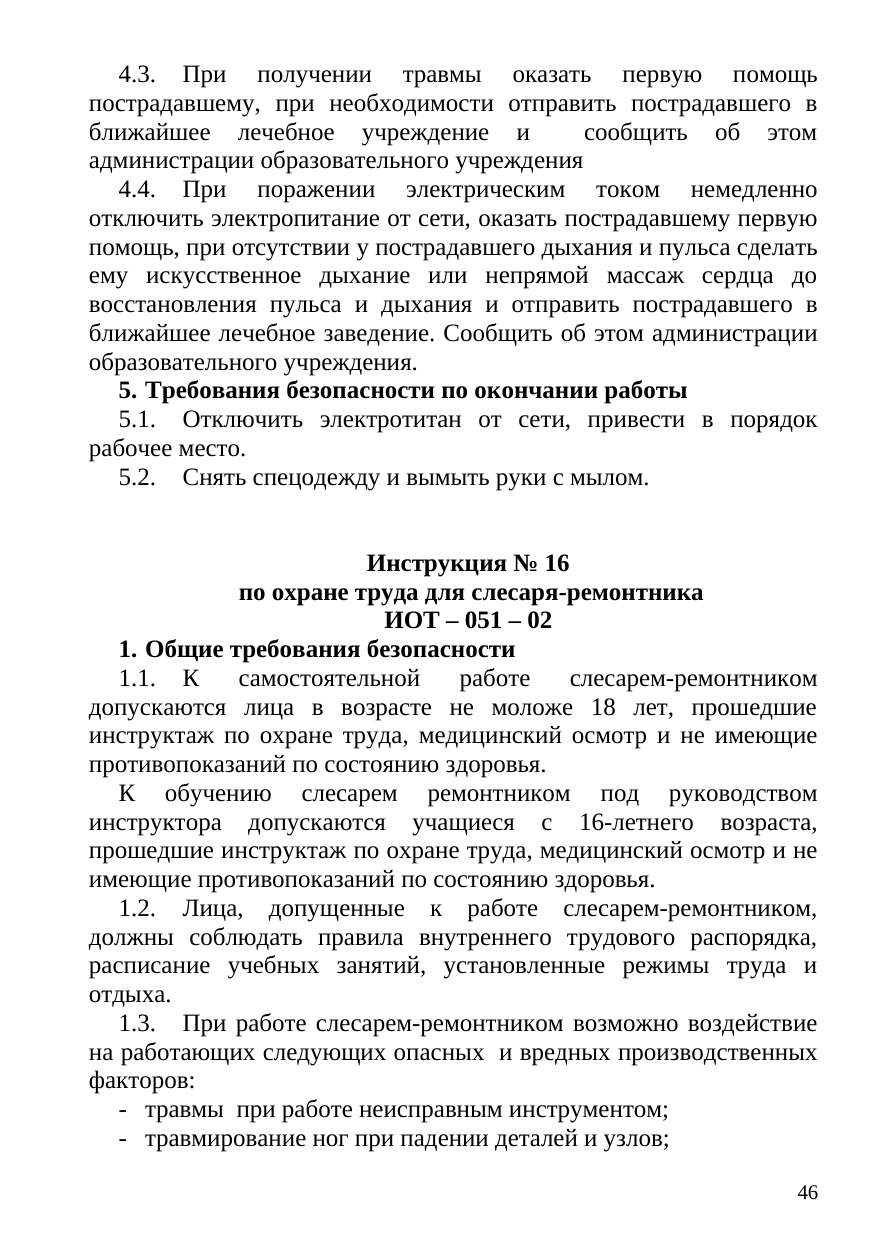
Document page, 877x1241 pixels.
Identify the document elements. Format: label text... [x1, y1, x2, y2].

subtitle Инструкция № 16 [89, 548, 818, 577]
list Лица, допущенные к работе слесарем-ремонтником, должны соблюдать правила внутреннего трудового распорядка, расписание учебных занятий, установленные режимы труда и отдыха. [89, 893, 818, 1008]
list При работе слесарем-ремонтником возможно воздействие на работающих следующих опасных и вредных производственных факторов: [89, 1008, 818, 1094]
subtitle по охране труда для слесаря-ремонтника [89, 577, 818, 605]
list Требования безопасности по окончании работы [89, 375, 818, 404]
list травмирование ног при падении деталей и узлов; [89, 1123, 818, 1152]
list травмы при работе неисправным инструментом; [89, 1094, 818, 1123]
list Отключить электротитан от сети, привести в порядок рабочее место. [89, 404, 818, 462]
text К обучению слесарем ремонтником под руководством инструктора допускаются учащиеся с 16-летнего возраста, прошедшие инструктаж по охране труда, медицинский осмотр и не имеющие противопоказаний по состоянию здоровья. [89, 778, 818, 893]
list К самостоятельной работе слесарем-ремонтником допускаются лица в возрасте не моложе 18 лет, прошедшие инструктаж по охране труда, медицинский осмотр и не имеющие противопоказаний по состоянию здоровья. [89, 663, 818, 778]
list При поражении электрическим током немедленно отключить электропитание от сети, оказать пострадавшему первую помощь, при отсутствии у пострадавшего дыхания и пульса сделать ему искусственное дыхание или непрямой массаж сердца до восстановления пульса и дыхания и отправить пострадавшего в ближайшее лечебное заведение. Сообщить об этом администрации образовательного учреждения. [89, 174, 818, 375]
list При получении травмы оказать первую помощь пострадавшему, при необходимости отправить пострадавшего в ближайшее лечебное учреждение и сообщить об этом администрации образовательного учреждения [89, 59, 818, 174]
subtitle ИОТ – 051 – 02 [89, 605, 818, 634]
list Общие требования безопасности [89, 634, 818, 663]
list Снять спецодежду и вымыть руки с мылом. [89, 462, 818, 490]
